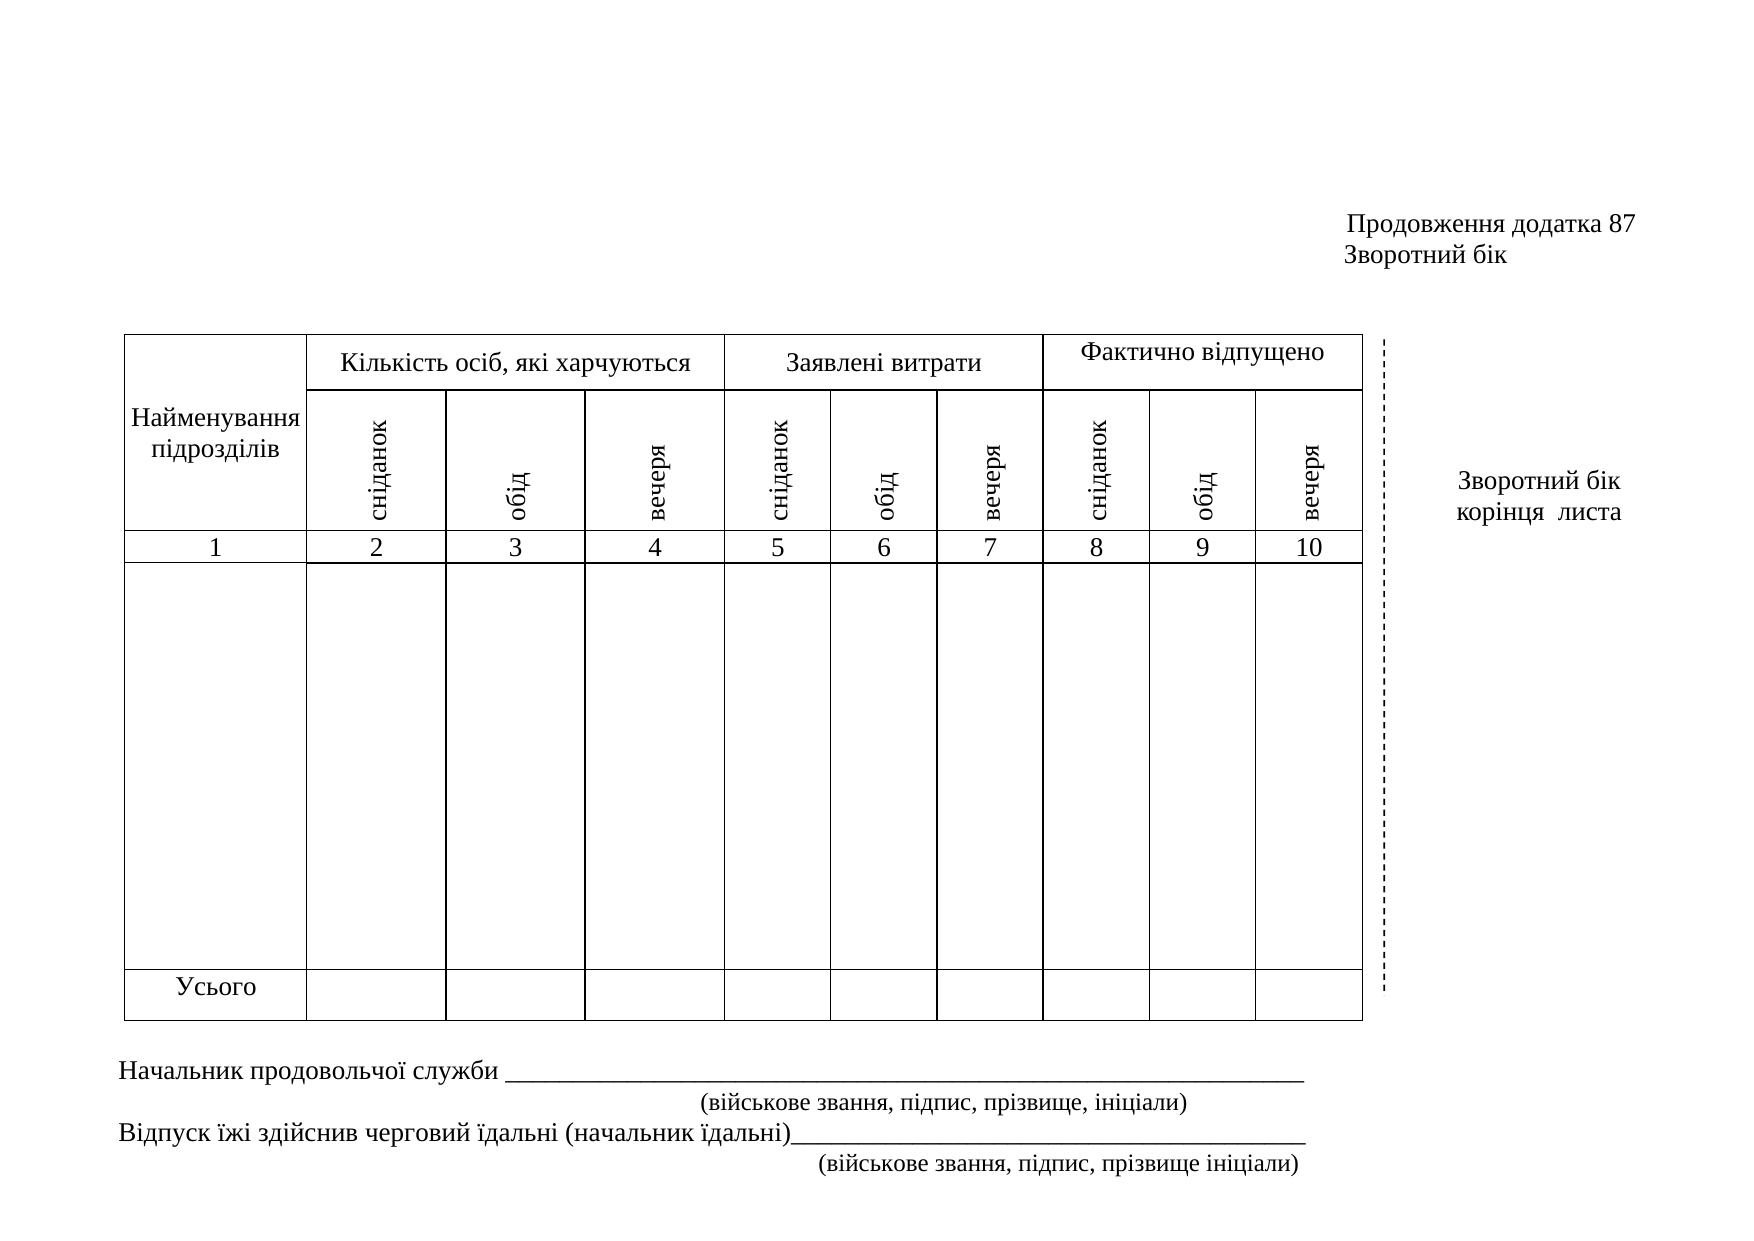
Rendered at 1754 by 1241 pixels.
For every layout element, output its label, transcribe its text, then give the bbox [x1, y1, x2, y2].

table_cell обід [447, 391, 584, 529]
table_cell вечеря [586, 391, 724, 529]
table_cell [307, 970, 445, 1020]
text Продовження додатка 87 [118, 207, 1636, 238]
table_cell обід [1150, 391, 1255, 529]
table_cell [1044, 564, 1149, 969]
table_cell [1044, 970, 1149, 1020]
table_cell [831, 970, 936, 1020]
table_cell обід [831, 391, 936, 529]
table_cell [125, 563, 306, 969]
table_cell Усього [125, 970, 306, 1020]
table_cell [1256, 970, 1362, 1020]
table_cell 5 [725, 531, 830, 562]
table_cell [586, 970, 724, 1020]
text Відпуск їжі здійснив черговий їдальні (начальник їдальні)______________________________________ [118, 1117, 1636, 1148]
table_cell 9 [1150, 531, 1255, 562]
table_cell сніданок [307, 391, 445, 529]
table_cell [1150, 970, 1255, 1020]
table_header Заявлені витрати [725, 335, 1042, 389]
table_cell [938, 564, 1042, 969]
table_cell [1150, 564, 1255, 969]
table_cell [447, 970, 584, 1020]
table_header Фактично відпущено [1044, 335, 1362, 389]
table_cell [447, 564, 584, 969]
table_cell [307, 564, 445, 969]
table_cell [938, 970, 1042, 1020]
text Зворотний бік [1344, 238, 1636, 269]
text (військове звання, підпис, прізвище ініціали) [118, 1148, 1636, 1176]
table_cell 1 [125, 531, 306, 562]
table_cell 3 [447, 531, 584, 562]
table_cell [725, 564, 830, 969]
table_cell вечеря [1256, 391, 1362, 529]
table_cell сніданок [1044, 391, 1149, 529]
text Начальник продовольчої служби ___________________________________________________________ (військове звання, підпис, прізвище, ініціали) [118, 1054, 1317, 1117]
table_cell 2 [307, 531, 445, 562]
table_cell 6 [831, 531, 936, 562]
table_cell 8 [1044, 531, 1149, 562]
table_cell сніданок [725, 391, 830, 529]
table_cell [725, 970, 830, 1020]
table_cell [586, 564, 724, 969]
table_cell 10 [1256, 531, 1362, 562]
table_cell 4 [586, 531, 724, 562]
table_header Кількість осіб, які харчуються [307, 335, 724, 389]
table_cell 7 [938, 531, 1042, 562]
table_cell [1256, 564, 1362, 969]
table_header Найменування підрозділів [125, 335, 306, 529]
table_cell вечеря [938, 391, 1042, 529]
table_cell [831, 564, 936, 969]
